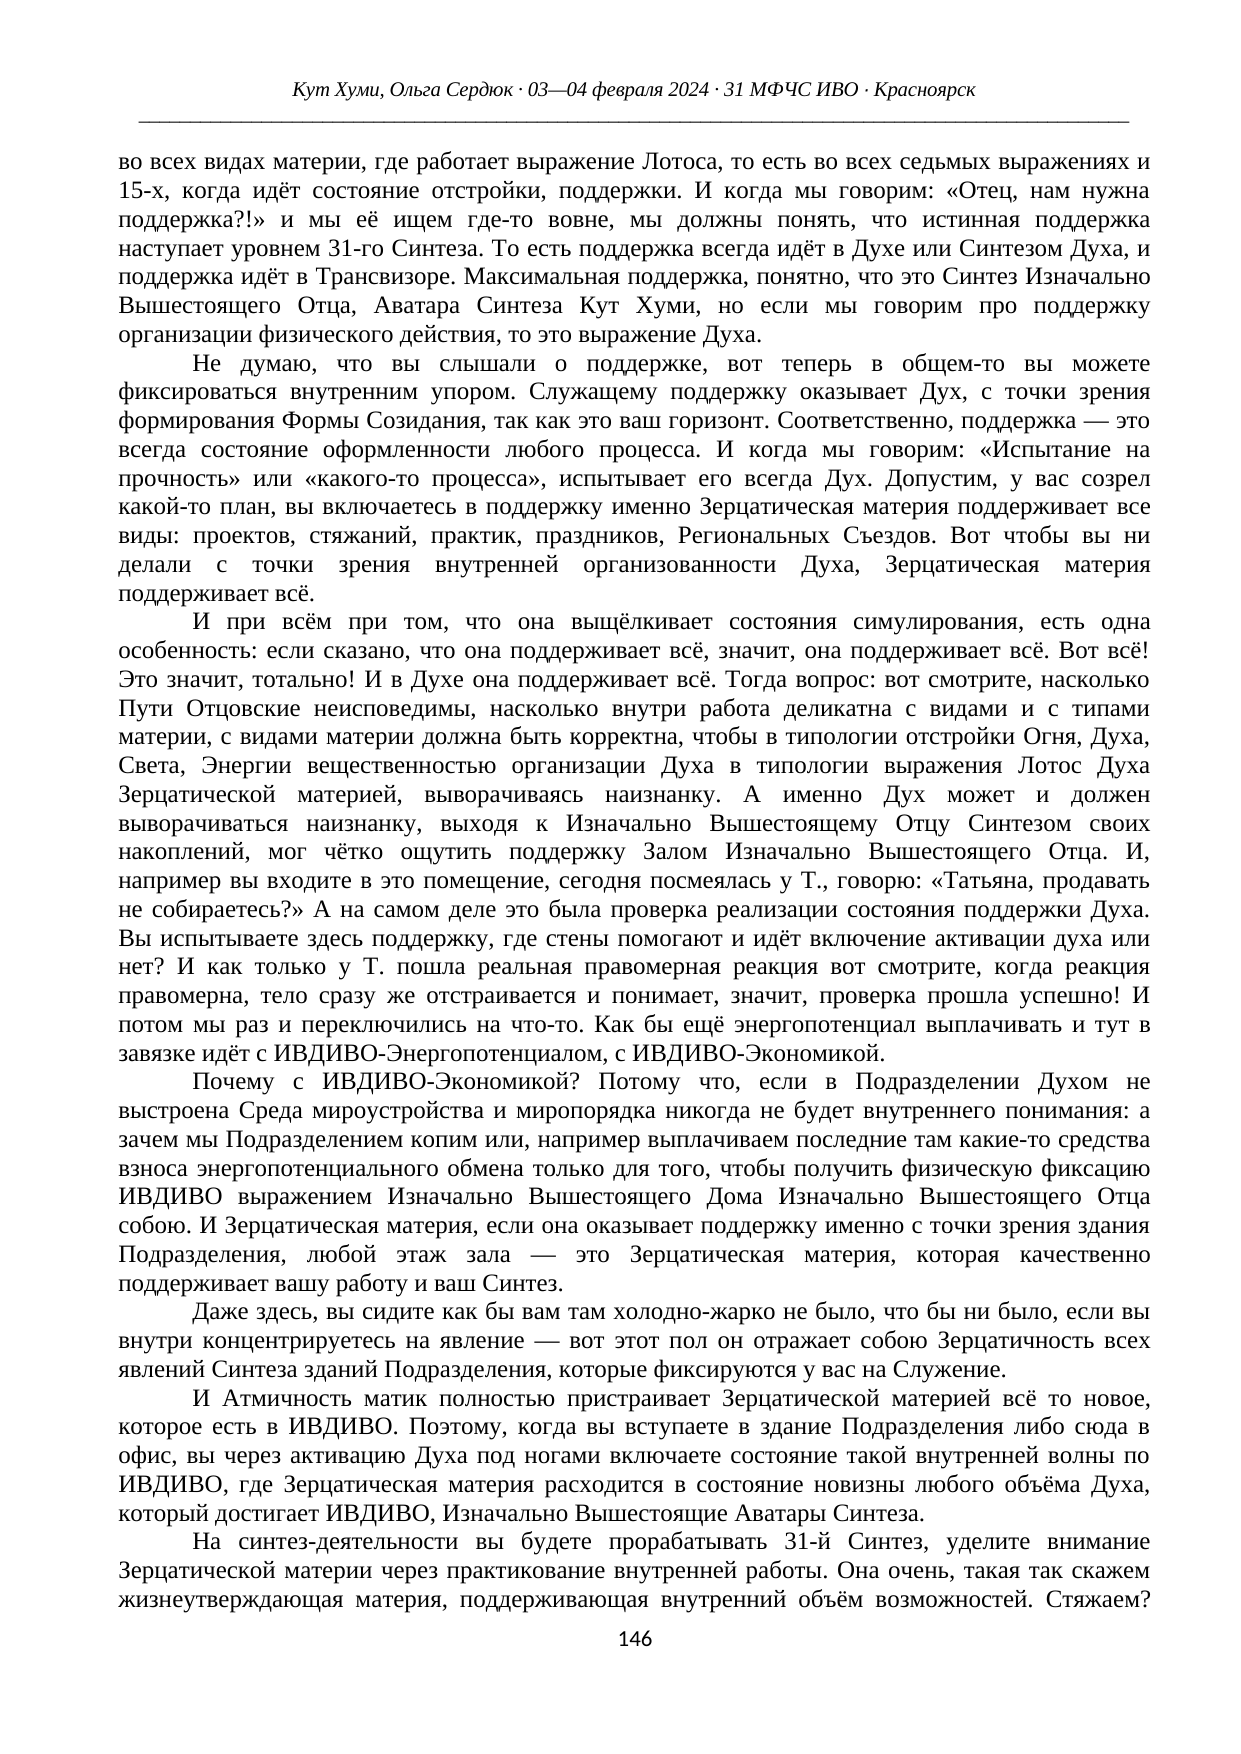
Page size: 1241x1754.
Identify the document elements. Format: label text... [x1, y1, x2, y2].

text Даже здесь, вы сидите как бы вам там холодно-жарко не было, что бы ни было, если вы внутри концентрируетесь на явление — вот этот пол он отражает собою Зерцатичность всех явлений Синтеза зданий Подразделения, которые фиксируются у вас на Служение. [118, 1296, 1152, 1383]
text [118, 146, 1152, 348]
text Почему с ИВДИВО-Экономикой? Потому что, если в Подразделении Духом не выстроена Среда мироустройства и миропорядка никогда не будет внутреннего понимания: а зачем мы Подразделением копим или, например выплачиваем последние там какие-то средства взноса энергопотенциального обмена только для того, чтобы получить физическую фиксацию ИВДИВО выражением Изначально Вышестоящего Дома Изначально Вышестоящего Отца собою. И Зерцатическая материя, если она оказывает поддержку именно с точки зрения здания Подразделения, любой этаж зала — это Зерцатическая материя, которая качественно поддерживает вашу работу и ваш Синтез. [118, 1066, 1152, 1296]
text И при всём при том, что она выщёлкивает состояния симулирования, есть одна особенность: если сказано, что она поддерживает всё, значит, она поддерживает всё. Вот всё! Это значит, тотально! И в Духе она поддерживает всё. Тогда вопрос: вот смотрите, насколько Пути Отцовские неисповедимы, насколько внутри работа деликатна с видами и с типами материи, с видами материи должна быть корректна, чтобы в типологии отстройки Огня, Духа, Света, Энергии вещественностью организации Духа в типологии выражения Лотос Духа Зерцатической материей, выворачиваясь наизнанку. А именно Дух может и должен выворачиваться наизнанку, выходя к Изначально Вышестоящему Отцу Синтезом своих накоплений, мог чётко ощутить поддержку Залом Изначально Вышестоящего Отца. И, например вы входите в это помещение, сегодня посмеялась у Т., говорю: «Татьяна, продавать не собираетесь?» А на самом деле это была проверка реализации состояния поддержки Духа. Вы испытываете здесь поддержку, где стены помогают и идёт включение активации духа или нет? И как только у Т. пошла реальная правомерная реакция вот смотрите, когда реакция правомерна, тело сразу же отстраивается и понимает, значит, проверка прошла успешно! И потом мы раз и переключились на что-то. Как бы ещё энергопотенциал выплачивать и тут в завязке идёт с ИВДИВО-Энергопотенциалом, с ИВДИВО-Экономикой. [118, 606, 1152, 1066]
text Не думаю, что вы слышали о поддержке, вот теперь в общем-то вы можете фиксироваться внутренним упором. Служащему поддержку оказывает Дух, с точки зрения формирования Формы Созидания, так как это ваш горизонт. Соответственно, поддержка — это всегда состояние оформленности любого процесса. И когда мы говорим: «Испытание на прочность» или «какого-то процесса», испытывает его всегда Дух. Допустим, у вас созрел какой-то план, вы включаетесь в поддержку именно Зерцатическая материя поддерживает все виды: проектов, стяжаний, практик, праздников, Региональных Съездов. Вот чтобы вы ни делали с точки зрения внутренней организованности Духа, Зерцатическая материя поддерживает всё. [118, 348, 1152, 606]
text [118, 1526, 1152, 1613]
text И Атмичность матик полностью пристраивает Зерцатической материей всё то новое, которое есть в ИВДИВО. Поэтому, когда вы вступаете в здание Подразделения либо сюда в офис, вы через активацию Духа под ногами включаете состояние такой внутренней волны по ИВДИВО, где Зерцатическая материя расходится в состояние новизны любого объёма Духа, который достигает ИВДИВО, Изначально Вышестоящие Аватары Синтеза. [118, 1383, 1152, 1526]
